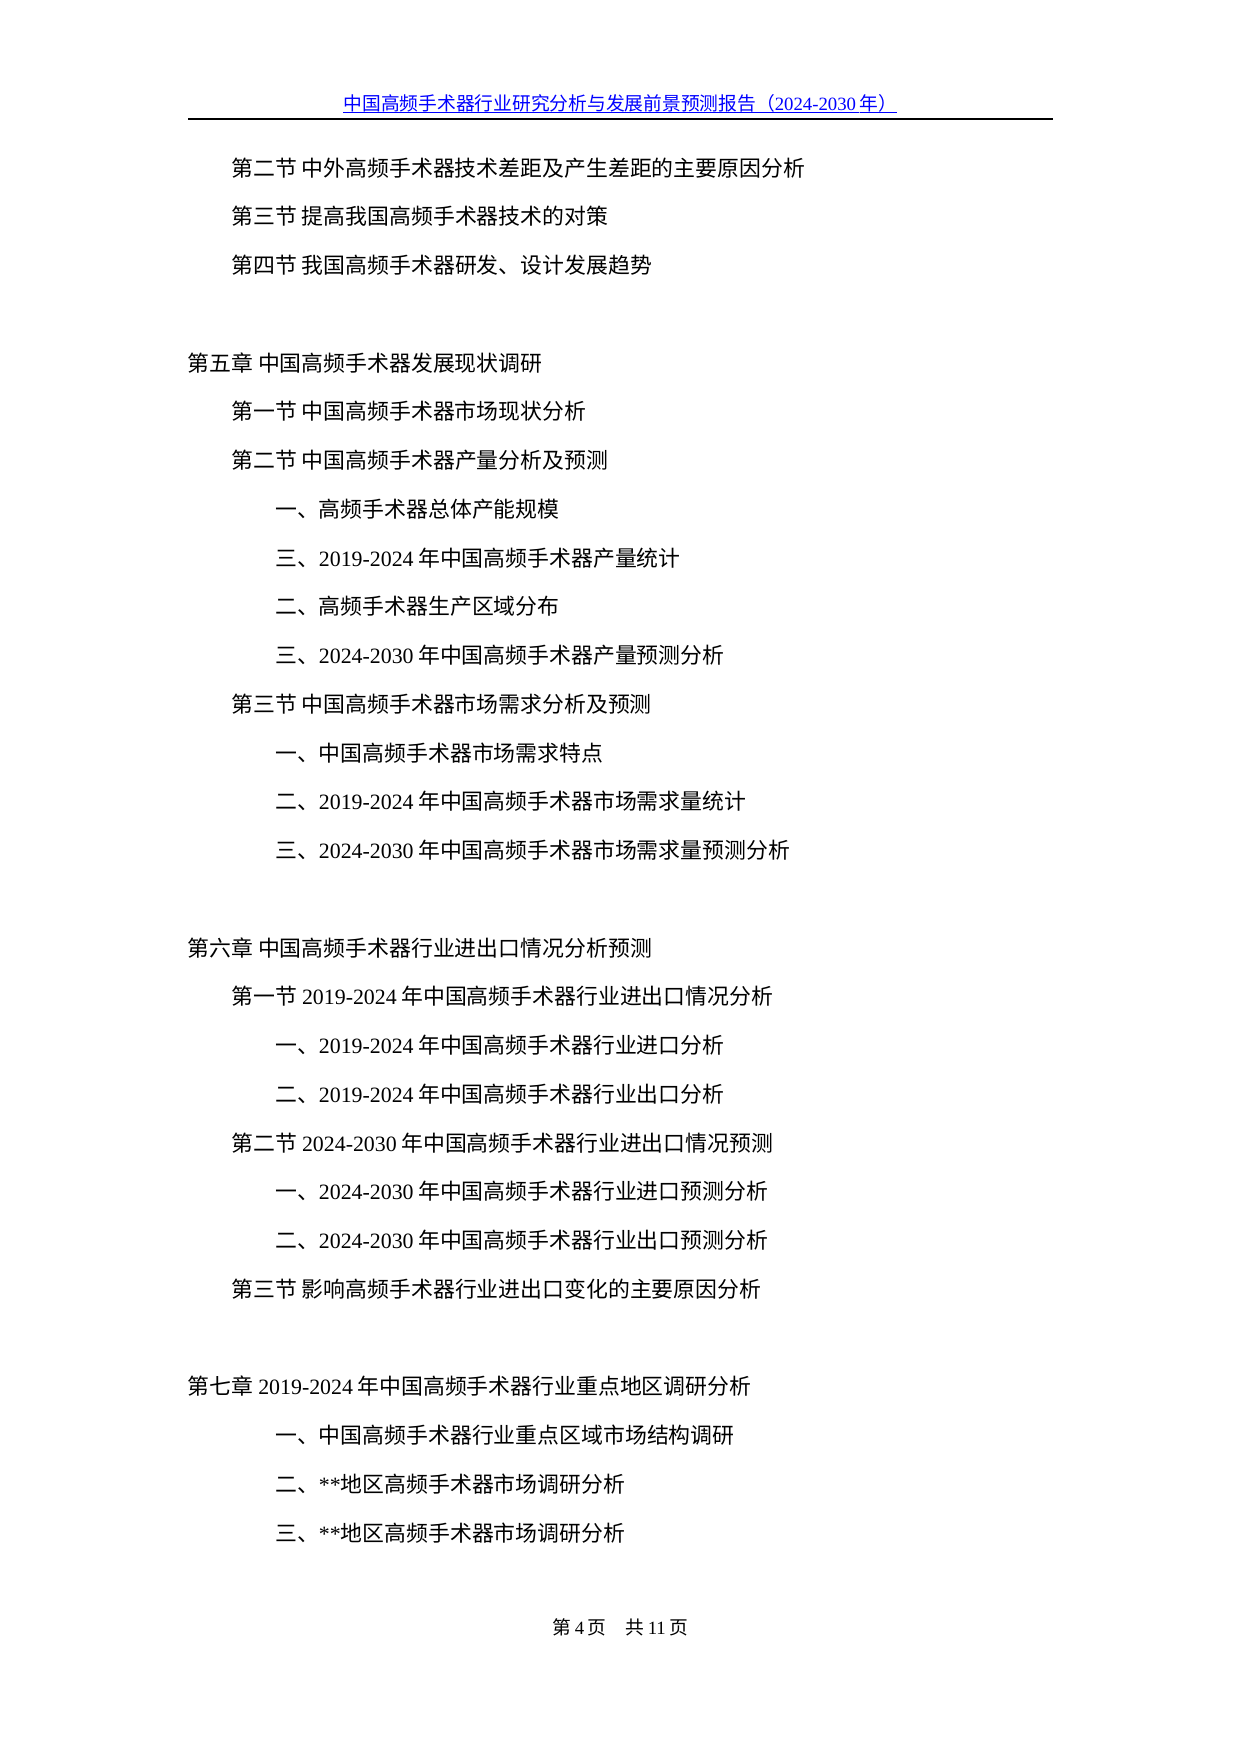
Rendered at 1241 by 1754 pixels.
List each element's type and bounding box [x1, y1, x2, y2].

text [187, 150, 1053, 1548]
